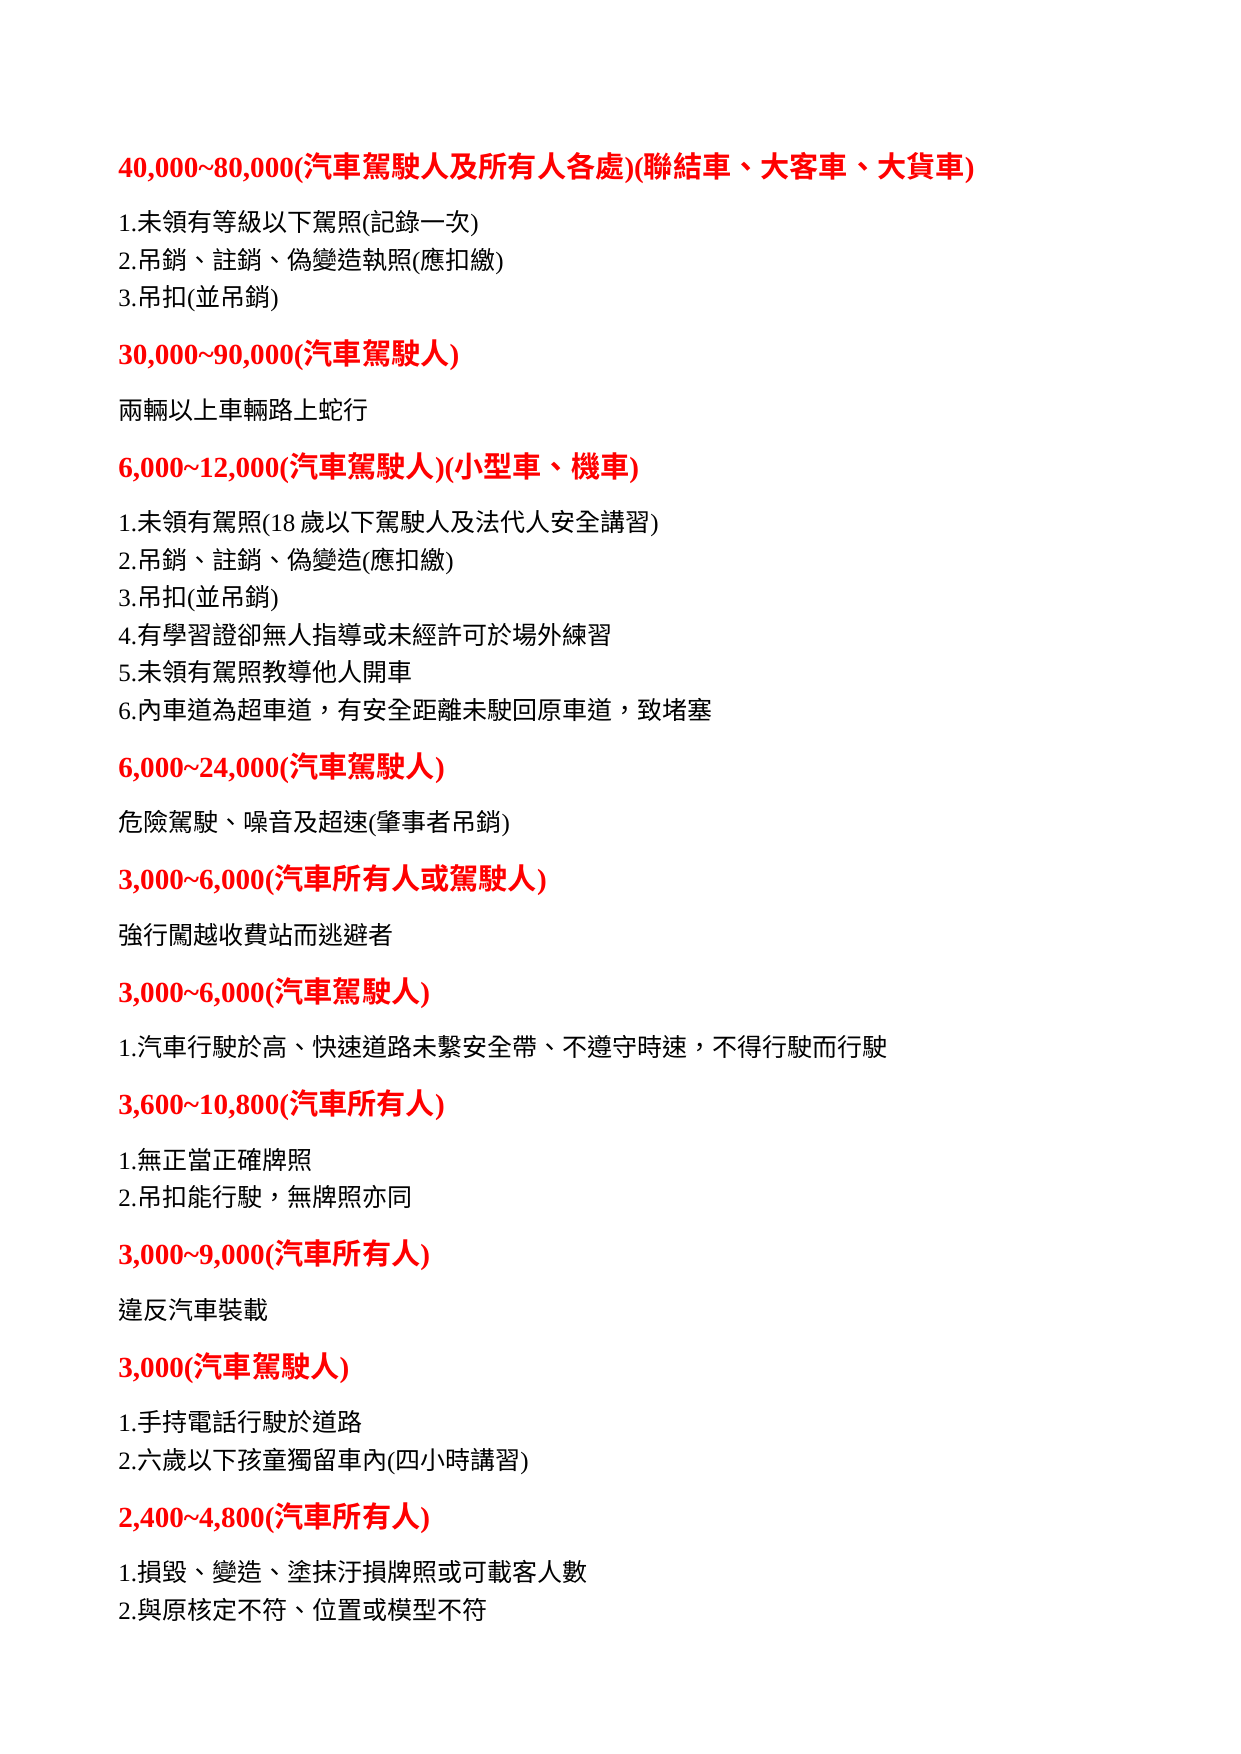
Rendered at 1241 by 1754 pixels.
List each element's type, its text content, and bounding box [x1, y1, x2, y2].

text 1.無正當正確牌照 [118, 1139, 1122, 1177]
text 5.未領有駕照教導他人開車 [118, 652, 1122, 689]
text 3,000~9,000(汽車所有人) [118, 1214, 1122, 1289]
text 40,000~80,000(汽車駕駛人及所有人各處)(聯結車、大客車、大貨車) [118, 127, 1122, 202]
text 3,000~6,000(汽車駕駛人) [118, 952, 1122, 1027]
text 6,000~24,000(汽車駕駛人) [118, 727, 1122, 802]
text 2.吊銷、註銷、偽變造(應扣繳) [118, 539, 1122, 577]
text 3,000~6,000(汽車所有人或駕駛人) [118, 839, 1122, 914]
text 30,000~90,000(汽車駕駛人) [118, 314, 1122, 389]
text 2,400~4,800(汽車所有人) [118, 1477, 1122, 1552]
text 2.吊銷、註銷、偽變造執照(應扣繳) [118, 239, 1122, 277]
text 6,000~12,000(汽車駕駛人)(小型車、機車) [118, 427, 1122, 502]
text 6.內車道為超車道，有安全距離未駛回原車道，致堵塞 [118, 689, 1122, 727]
text 3,000(汽車駕駛人) [118, 1327, 1122, 1402]
text 2.六歲以下孩童獨留車內(四小時講習) [118, 1439, 1122, 1477]
text 1.手持電話行駛於道路 [118, 1402, 1122, 1439]
text 3.吊扣(並吊銷) [118, 577, 1122, 614]
text 4.有學習證卻無人指導或未經許可於場外練習 [118, 614, 1122, 652]
text 強行闖越收費站而逃避者 [118, 914, 1122, 952]
text 危險駕駛、噪音及超速(肇事者吊銷) [118, 802, 1122, 839]
text 1.損毀、變造、塗抹汙損牌照或可載客人數 [118, 1552, 1122, 1589]
text 1.汽車行駛於高、快速道路未繫安全帶、不遵守時速，不得行駛而行駛 [118, 1027, 1122, 1064]
text 兩輛以上車輛路上蛇行 [118, 389, 1122, 427]
text 2.吊扣能行駛，無牌照亦同 [118, 1177, 1122, 1214]
text 違反汽車裝載 [118, 1289, 1122, 1327]
text 2.與原核定不符、位置或模型不符 [118, 1589, 1122, 1627]
text 3,600~10,800(汽車所有人) [118, 1064, 1122, 1139]
text 3.吊扣(並吊銷) [118, 277, 1122, 314]
text 1.未領有等級以下駕照(記錄一次) [118, 202, 1122, 239]
text 1.未領有駕照(18歲以下駕駛人及法代人安全講習) [118, 502, 1122, 539]
